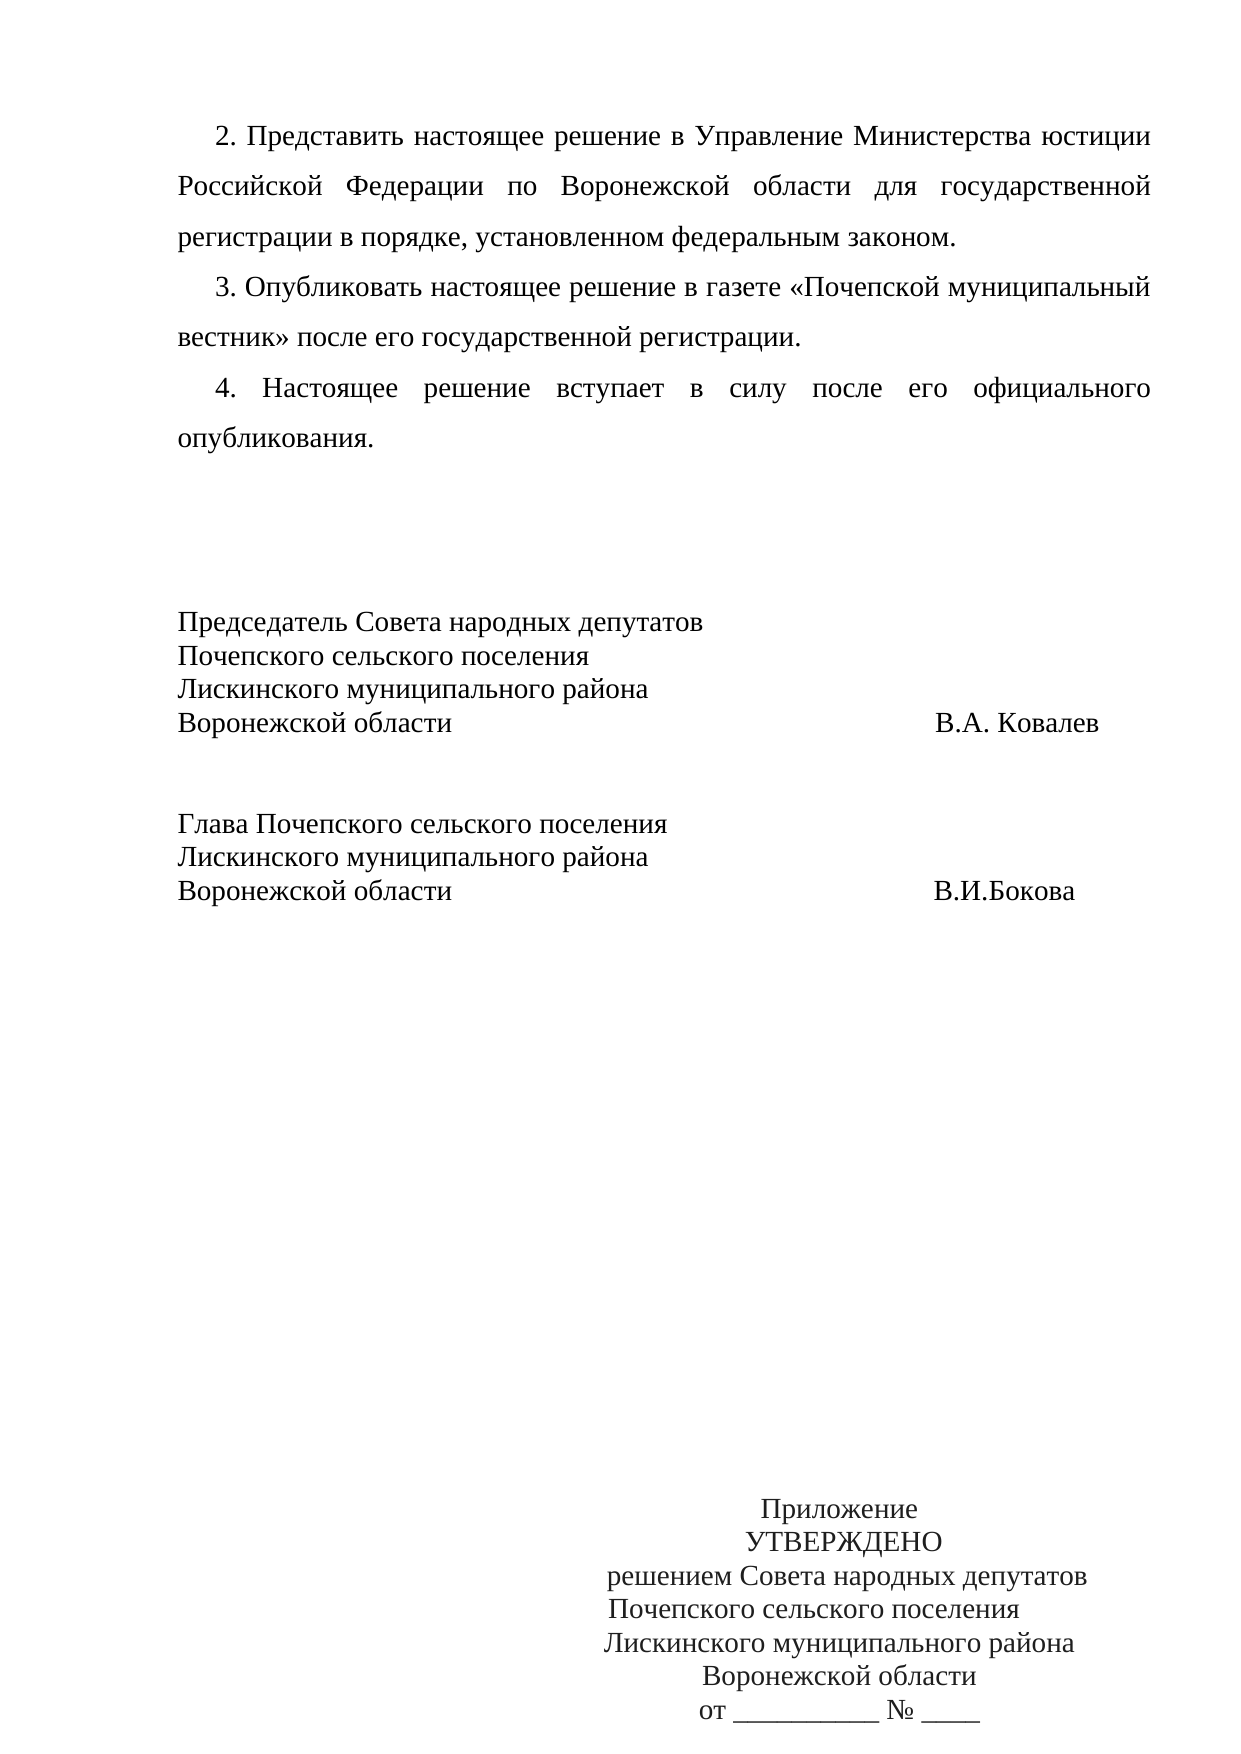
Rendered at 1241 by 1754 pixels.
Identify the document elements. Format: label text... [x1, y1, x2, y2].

text 4. Настоящее решение вступает в силу после его официального опубликования. [177, 370, 1152, 453]
text Воронежской области В.И.Бокова [177, 873, 1152, 906]
text Почепского сельского поселения [177, 638, 1152, 672]
text Глава Почепского сельского поселения [177, 806, 1152, 839]
text Лискинского муниципального района [177, 672, 1152, 705]
text Лискинского муниципального района [177, 839, 1152, 873]
text Председатель Совета народных депутатов [177, 604, 1152, 638]
text 3. Опубликовать настоящее решение в газете «Почепской муниципальный вестник» после его государственной регистрации. [177, 269, 1152, 353]
text Воронежской области В.А. Ковалев [177, 705, 1152, 739]
text 2. Представить настоящее решение в Управление Министерства юстиции Российской Федерации по Воронежской области для государственной регистрации в порядке, установленном федеральным законом. [177, 118, 1152, 252]
